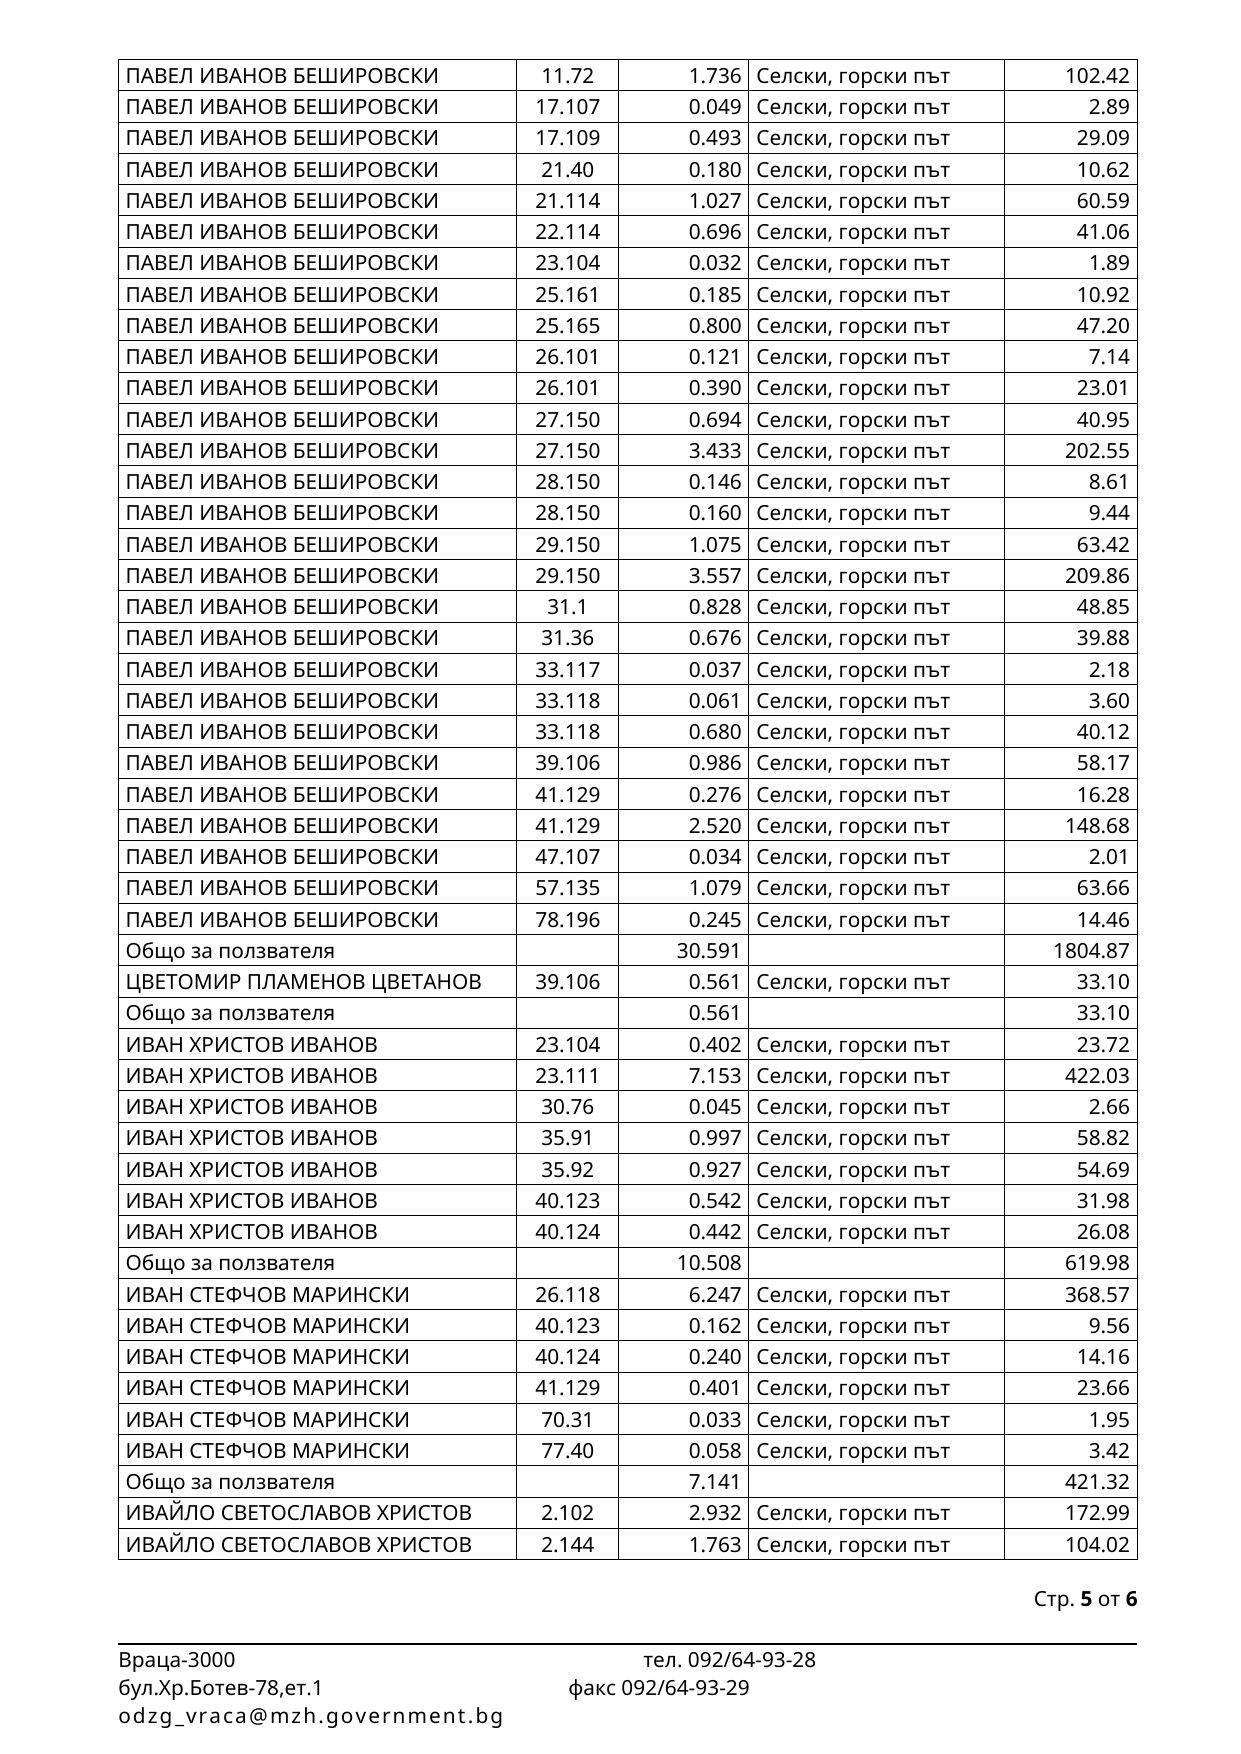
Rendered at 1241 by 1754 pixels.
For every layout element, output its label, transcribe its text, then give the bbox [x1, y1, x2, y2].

table_cell 1804.87 [1005, 935, 1137, 965]
table_cell Селски, горски път [749, 435, 1004, 465]
table_cell 78.196 [517, 904, 618, 934]
table_cell 30.76 [517, 1091, 618, 1122]
table_cell 31.98 [1005, 1185, 1137, 1215]
table_cell 26.08 [1005, 1216, 1137, 1247]
table_cell 3.42 [1005, 1435, 1137, 1465]
table_cell 29.150 [517, 560, 618, 590]
table_cell 57.135 [517, 873, 618, 903]
table_cell 0.160 [619, 498, 748, 528]
table_cell 17.107 [517, 91, 618, 122]
table_cell 0.185 [619, 279, 748, 309]
table_cell Селски, горски път [749, 310, 1004, 340]
table_cell ИВАН ХРИСТОВ ИВАНОВ [119, 1123, 516, 1153]
table_cell ПАВЕЛ ИВАНОВ БЕШИРОВСКИ [119, 404, 516, 434]
table_cell Селски, горски път [749, 1435, 1004, 1465]
table_cell 70.31 [517, 1404, 618, 1434]
table_cell 0.927 [619, 1154, 748, 1184]
table_cell 29.150 [517, 529, 618, 559]
table_cell 7.153 [619, 1060, 748, 1090]
table_cell Селски, горски път [749, 185, 1004, 215]
table_cell [517, 998, 618, 1028]
table_cell ИВАН СТЕФЧОВ МАРИНСКИ [119, 1279, 516, 1309]
table_cell 29.09 [1005, 123, 1137, 153]
table_cell 1.763 [619, 1529, 748, 1559]
table_cell 0.493 [619, 123, 748, 153]
table_cell 33.10 [1005, 966, 1137, 997]
table_cell 0.442 [619, 1216, 748, 1247]
table_cell Селски, горски път [749, 1498, 1004, 1528]
table_cell 26.118 [517, 1279, 618, 1309]
table_cell 25.165 [517, 310, 618, 340]
table_cell ПАВЕЛ ИВАНОВ БЕШИРОВСКИ [119, 498, 516, 528]
table_cell 27.150 [517, 404, 618, 434]
table_cell ПАВЕЛ ИВАНОВ БЕШИРОВСКИ [119, 685, 516, 715]
table_cell 30.591 [619, 935, 748, 965]
table_cell [517, 1248, 618, 1278]
table_cell ИВАН ХРИСТОВ ИВАНОВ [119, 1091, 516, 1122]
table_cell 17.109 [517, 123, 618, 153]
table_cell 23.111 [517, 1060, 618, 1090]
table_cell 77.40 [517, 1435, 618, 1465]
table_cell 1.079 [619, 873, 748, 903]
table_cell 23.01 [1005, 373, 1137, 403]
table_cell 10.92 [1005, 279, 1137, 309]
table_cell Селски, горски път [749, 1310, 1004, 1340]
table_cell 422.03 [1005, 1060, 1137, 1090]
table_cell 58.82 [1005, 1123, 1137, 1153]
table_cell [119, 123, 516, 153]
table_cell 1.736 [619, 60, 748, 90]
table_cell 2.144 [517, 1529, 618, 1559]
table_cell 14.16 [1005, 1341, 1137, 1372]
table_cell 26.101 [517, 373, 618, 403]
table_cell ПАВЕЛ ИВАНОВ БЕШИРОВСКИ [119, 841, 516, 872]
table_cell 40.124 [517, 1341, 618, 1372]
table_cell Селски, горски път [749, 1029, 1004, 1059]
table_cell 209.86 [1005, 560, 1137, 590]
table_cell 11.72 [517, 60, 618, 90]
table_cell Селски, горски път [749, 1154, 1004, 1184]
table_cell 0.390 [619, 373, 748, 403]
table_cell ПАВЕЛ ИВАНОВ БЕШИРОВСКИ [119, 591, 516, 622]
table_cell 6.247 [619, 1279, 748, 1309]
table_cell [119, 1529, 516, 1559]
table_cell 40.124 [517, 1216, 618, 1247]
table_cell 0.049 [619, 91, 748, 122]
table_cell ПАВЕЛ ИВАНОВ БЕШИРОВСКИ [119, 216, 516, 247]
table_cell Селски, горски път [749, 873, 1004, 903]
table_cell 31.36 [517, 623, 618, 653]
table_cell 2.66 [1005, 1091, 1137, 1122]
table_cell 9.56 [1005, 1310, 1137, 1340]
table_cell ПАВЕЛ ИВАНОВ БЕШИРОВСКИ [119, 185, 516, 215]
table_cell 102.42 [1005, 60, 1137, 90]
table_cell 0.058 [619, 1435, 748, 1465]
table_cell Селски, горски път [749, 685, 1004, 715]
table_cell 33.117 [517, 654, 618, 684]
table_cell ПАВЕЛ ИВАНОВ БЕШИРОВСКИ [119, 873, 516, 903]
table_cell 0.696 [619, 216, 748, 247]
table_cell 0.402 [619, 1029, 748, 1059]
table_cell 33.118 [517, 716, 618, 747]
table_cell 0.997 [619, 1123, 748, 1153]
table_cell ПАВЕЛ ИВАНОВ БЕШИРОВСКИ [119, 248, 516, 278]
table_cell 7.141 [619, 1466, 748, 1497]
table_cell Селски, горски път [749, 216, 1004, 247]
table_cell ПАВЕЛ ИВАНОВ БЕШИРОВСКИ [119, 748, 516, 778]
table_cell ПАВЕЛ ИВАНОВ БЕШИРОВСКИ [119, 716, 516, 747]
table_cell Селски, горски път [749, 404, 1004, 434]
table_cell ИВАН ХРИСТОВ ИВАНОВ [119, 1216, 516, 1247]
table_cell 1.027 [619, 185, 748, 215]
table_cell Селски, горски път [749, 1404, 1004, 1434]
table_cell ИВАН ХРИСТОВ ИВАНОВ [119, 1029, 516, 1059]
table_cell 40.95 [1005, 404, 1137, 434]
table_cell Селски, горски път [749, 1123, 1004, 1153]
table_cell 63.42 [1005, 529, 1137, 559]
table_cell ПАВЕЛ ИВАНОВ БЕШИРОВСКИ [119, 904, 516, 934]
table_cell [119, 91, 516, 122]
table_cell 0.061 [619, 685, 748, 715]
table_cell ПАВЕЛ ИВАНОВ БЕШИРОВСКИ [119, 810, 516, 840]
table_cell 10.62 [1005, 154, 1137, 184]
table_cell 47.20 [1005, 310, 1137, 340]
table_cell 0.986 [619, 748, 748, 778]
table_cell [749, 1248, 1004, 1278]
table_cell 40.123 [517, 1310, 618, 1340]
table_cell 148.68 [1005, 810, 1137, 840]
table_cell 0.034 [619, 841, 748, 872]
table_cell 0.828 [619, 591, 748, 622]
table_cell 41.129 [517, 810, 618, 840]
table_cell Селски, горски път [749, 1279, 1004, 1309]
table_cell 23.104 [517, 248, 618, 278]
table_cell 63.66 [1005, 873, 1137, 903]
table_cell Селски, горски път [749, 810, 1004, 840]
table_cell 16.28 [1005, 779, 1137, 809]
table_cell 60.59 [1005, 185, 1137, 215]
table_cell Селски, горски път [749, 1091, 1004, 1122]
table_cell 2.89 [1005, 91, 1137, 122]
table_cell ИВАН СТЕФЧОВ МАРИНСКИ [119, 1373, 516, 1403]
table_cell ПАВЕЛ ИВАНОВ БЕШИРОВСКИ [119, 341, 516, 372]
table_cell Селски, горски път [749, 341, 1004, 372]
table_cell ИВАН СТЕФЧОВ МАРИНСКИ [119, 1404, 516, 1434]
table_cell ПАВЕЛ ИВАНОВ БЕШИРОВСКИ [119, 623, 516, 653]
table_cell 10.508 [619, 1248, 748, 1278]
table_cell ПАВЕЛ ИВАНОВ БЕШИРОВСКИ [119, 560, 516, 590]
table_cell 1.075 [619, 529, 748, 559]
table_cell ЦВЕТОМИР ПЛАМЕНОВ ЦВЕТАНОВ [119, 966, 516, 997]
table_cell 0.276 [619, 779, 748, 809]
table_cell Селски, горски път [749, 123, 1004, 153]
table_cell ПАВЕЛ ИВАНОВ БЕШИРОВСКИ [119, 529, 516, 559]
table_cell Селски, горски път [749, 91, 1004, 122]
table_cell 0.245 [619, 904, 748, 934]
table_cell ИВАН СТЕФЧОВ МАРИНСКИ [119, 1341, 516, 1372]
table_cell 0.694 [619, 404, 748, 434]
table_cell 0.162 [619, 1310, 748, 1340]
table_cell 28.150 [517, 498, 618, 528]
table_cell 0.037 [619, 654, 748, 684]
table_cell ПАВЕЛ ИВАНОВ БЕШИРОВСКИ [119, 279, 516, 309]
table_cell 1.95 [1005, 1404, 1137, 1434]
table_cell 47.107 [517, 841, 618, 872]
table_cell 28.150 [517, 466, 618, 497]
table_cell 48.85 [1005, 591, 1137, 622]
table_cell [749, 1466, 1004, 1497]
table_cell 3.433 [619, 435, 748, 465]
table_cell 2.102 [517, 1498, 618, 1528]
table_cell ИВАН ХРИСТОВ ИВАНОВ [119, 1185, 516, 1215]
table_cell Общо за ползвателя [119, 998, 516, 1028]
table_cell 0.561 [619, 998, 748, 1028]
table_cell 39.106 [517, 748, 618, 778]
table_cell 14.46 [1005, 904, 1137, 934]
table_cell ПАВЕЛ ИВАНОВ БЕШИРОВСКИ [119, 779, 516, 809]
table_cell 22.114 [517, 216, 618, 247]
table_cell 0.033 [619, 1404, 748, 1434]
table_cell Общо за ползвателя [119, 1466, 516, 1497]
table_cell 421.32 [1005, 1466, 1137, 1497]
table_cell 39.106 [517, 966, 618, 997]
table_cell 40.12 [1005, 716, 1137, 747]
table_cell 3.60 [1005, 685, 1137, 715]
table_cell Селски, горски път [749, 1529, 1004, 1559]
table_cell 3.557 [619, 560, 748, 590]
table_cell ПАВЕЛ ИВАНОВ БЕШИРОВСКИ [119, 435, 516, 465]
table_cell Селски, горски път [749, 248, 1004, 278]
table_cell 0.240 [619, 1341, 748, 1372]
table_cell Селски, горски път [749, 716, 1004, 747]
table_cell Общо за ползвателя [119, 1248, 516, 1278]
table_cell [517, 1466, 618, 1497]
table_cell 104.02 [1005, 1529, 1137, 1559]
table_cell Селски, горски път [749, 841, 1004, 872]
table_cell Селски, горски път [749, 373, 1004, 403]
table_cell 41.129 [517, 779, 618, 809]
table_cell 25.161 [517, 279, 618, 309]
table_cell 0.401 [619, 1373, 748, 1403]
table_cell Селски, горски път [749, 623, 1004, 653]
table_cell 35.92 [517, 1154, 618, 1184]
table_cell 0.542 [619, 1185, 748, 1215]
table_cell 33.118 [517, 685, 618, 715]
table_cell Селски, горски път [749, 966, 1004, 997]
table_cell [119, 60, 516, 90]
table_cell 0.561 [619, 966, 748, 997]
table_cell 2.520 [619, 810, 748, 840]
table_cell 2.932 [619, 1498, 748, 1528]
table_cell 58.17 [1005, 748, 1137, 778]
table_cell Селски, горски път [749, 60, 1004, 90]
table_cell Селски, горски път [749, 1341, 1004, 1372]
table_cell 172.99 [1005, 1498, 1137, 1528]
table_cell 40.123 [517, 1185, 618, 1215]
table_cell Селски, горски път [749, 654, 1004, 684]
table_cell [749, 998, 1004, 1028]
table_cell ПАВЕЛ ИВАНОВ БЕШИРОВСКИ [119, 654, 516, 684]
table_cell ПАВЕЛ ИВАНОВ БЕШИРОВСКИ [119, 310, 516, 340]
table_cell Селски, горски път [749, 279, 1004, 309]
table_cell 21.114 [517, 185, 618, 215]
table_cell 1.89 [1005, 248, 1137, 278]
table_cell 0.680 [619, 716, 748, 747]
table_cell 26.101 [517, 341, 618, 372]
table_cell 41.129 [517, 1373, 618, 1403]
table_cell 0.180 [619, 154, 748, 184]
table_cell 35.91 [517, 1123, 618, 1153]
table_cell ИВАН ХРИСТОВ ИВАНОВ [119, 1060, 516, 1090]
table_cell Селски, горски път [749, 1185, 1004, 1215]
table_cell Селски, горски път [749, 560, 1004, 590]
table_cell 23.66 [1005, 1373, 1137, 1403]
table_cell Селски, горски път [749, 529, 1004, 559]
table_cell Селски, горски път [749, 154, 1004, 184]
table_cell 41.06 [1005, 216, 1137, 247]
table_cell 0.032 [619, 248, 748, 278]
table_cell [749, 935, 1004, 965]
table_cell [517, 935, 618, 965]
table_cell Селски, горски път [749, 1060, 1004, 1090]
table_cell 31.1 [517, 591, 618, 622]
table_cell 39.88 [1005, 623, 1137, 653]
table_cell 9.44 [1005, 498, 1137, 528]
table_cell 54.69 [1005, 1154, 1137, 1184]
table_cell 33.10 [1005, 998, 1137, 1028]
table_cell 368.57 [1005, 1279, 1137, 1309]
table_cell ИВАН ХРИСТОВ ИВАНОВ [119, 1154, 516, 1184]
table_cell Селски, горски път [749, 904, 1004, 934]
table_cell 27.150 [517, 435, 618, 465]
table_cell 7.14 [1005, 341, 1137, 372]
table_cell ПАВЕЛ ИВАНОВ БЕШИРОВСКИ [119, 373, 516, 403]
table_cell Селски, горски път [749, 1373, 1004, 1403]
table_cell 23.104 [517, 1029, 618, 1059]
table_cell 2.01 [1005, 841, 1137, 872]
table_cell Селски, горски път [749, 779, 1004, 809]
table_cell 202.55 [1005, 435, 1137, 465]
table_cell 23.72 [1005, 1029, 1137, 1059]
table_cell ИВАЙЛО СВЕТОСЛАВОВ ХРИСТОВ [119, 1498, 516, 1528]
table_cell 0.121 [619, 341, 748, 372]
table_cell 0.800 [619, 310, 748, 340]
table_cell ИВАН СТЕФЧОВ МАРИНСКИ [119, 1435, 516, 1465]
table_cell 21.40 [517, 154, 618, 184]
table_cell ПАВЕЛ ИВАНОВ БЕШИРОВСКИ [119, 154, 516, 184]
table_cell Селски, горски път [749, 748, 1004, 778]
table_cell 0.146 [619, 466, 748, 497]
table_cell 619.98 [1005, 1248, 1137, 1278]
table_cell Селски, горски път [749, 1216, 1004, 1247]
table_cell Общо за ползвателя [119, 935, 516, 965]
table_cell ПАВЕЛ ИВАНОВ БЕШИРОВСКИ [119, 466, 516, 497]
table_cell 8.61 [1005, 466, 1137, 497]
table_cell 2.18 [1005, 654, 1137, 684]
table_cell 0.676 [619, 623, 748, 653]
table_cell 0.045 [619, 1091, 748, 1122]
table_cell Селски, горски път [749, 591, 1004, 622]
table_cell Селски, горски път [749, 466, 1004, 497]
table_cell Селски, горски път [749, 498, 1004, 528]
table_cell ИВАН СТЕФЧОВ МАРИНСКИ [119, 1310, 516, 1340]
